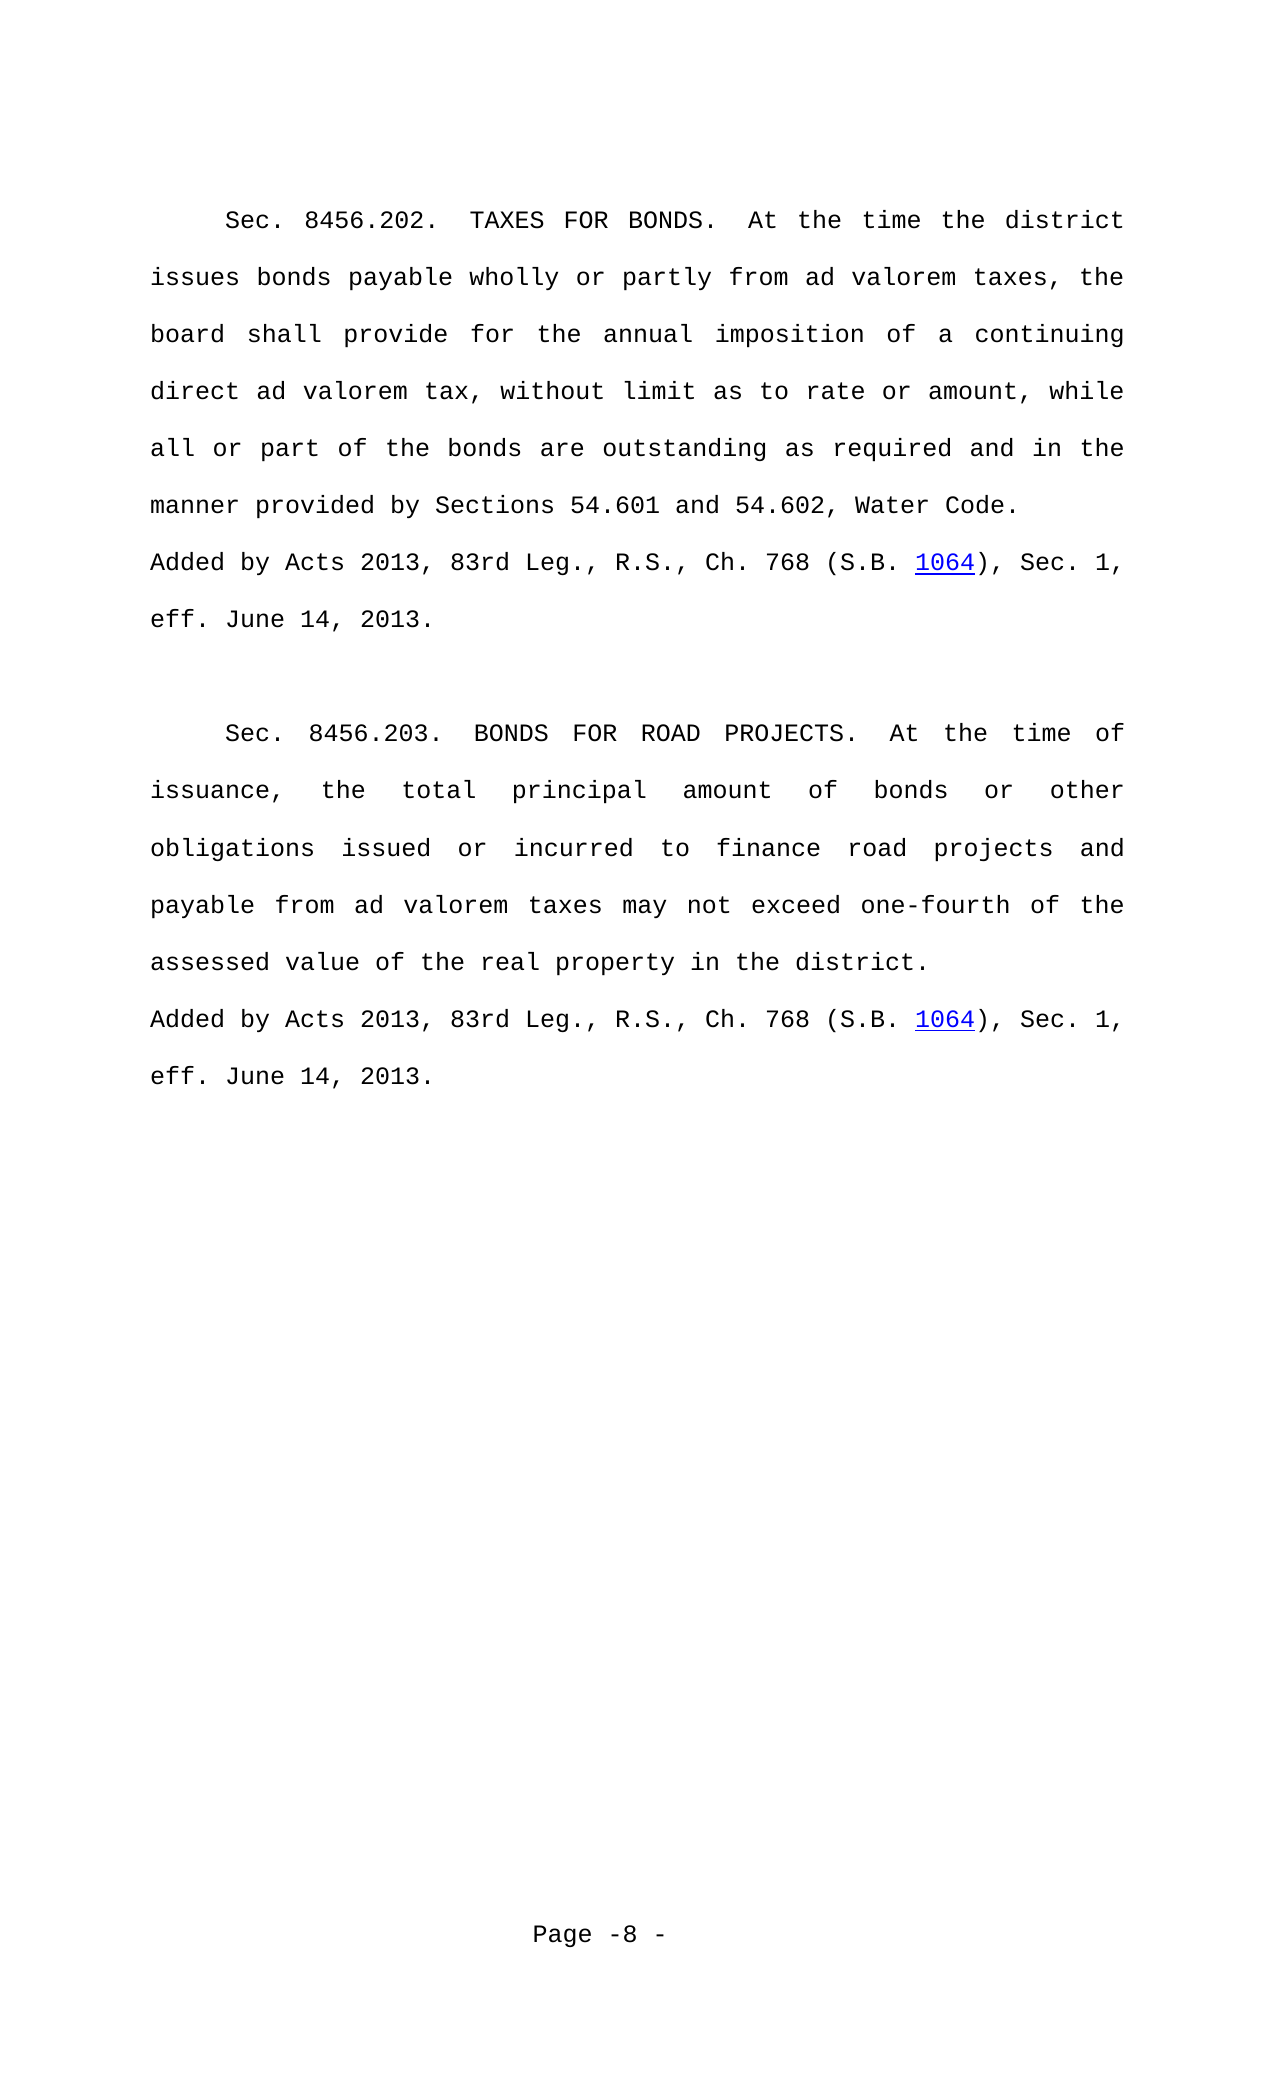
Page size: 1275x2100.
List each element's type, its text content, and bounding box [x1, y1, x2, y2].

text Sec. 8456.203. BONDS FOR ROAD PROJECTS. At the time of issuance, the total principal amount of bonds or other obligations issued or incurred to finance road projects and payable from ad valorem taxes may not exceed one-fourth of the assessed value of the real property in the district. [150, 721, 1125, 978]
text Added by Acts 2013, 83rd Leg., R.S., Ch. 768 (S.B. 1064), Sec. 1, eff. June 14, 2013. [150, 1006, 1125, 1092]
text Sec. 8456.202. TAXES FOR BONDS. At the time the district issues bonds payable wholly or partly from ad valorem taxes, the board shall provide for the annual imposition of a continuing direct ad valorem tax, without limit as to rate or amount, while all or part of the bonds are outstanding as required and in the manner provided by Sections 54.601 and 54.602, Water Code. [150, 207, 1125, 521]
text Added by Acts 2013, 83rd Leg., R.S., Ch. 768 (S.B. 1064), Sec. 1, eff. June 14, 2013. [150, 549, 1125, 635]
